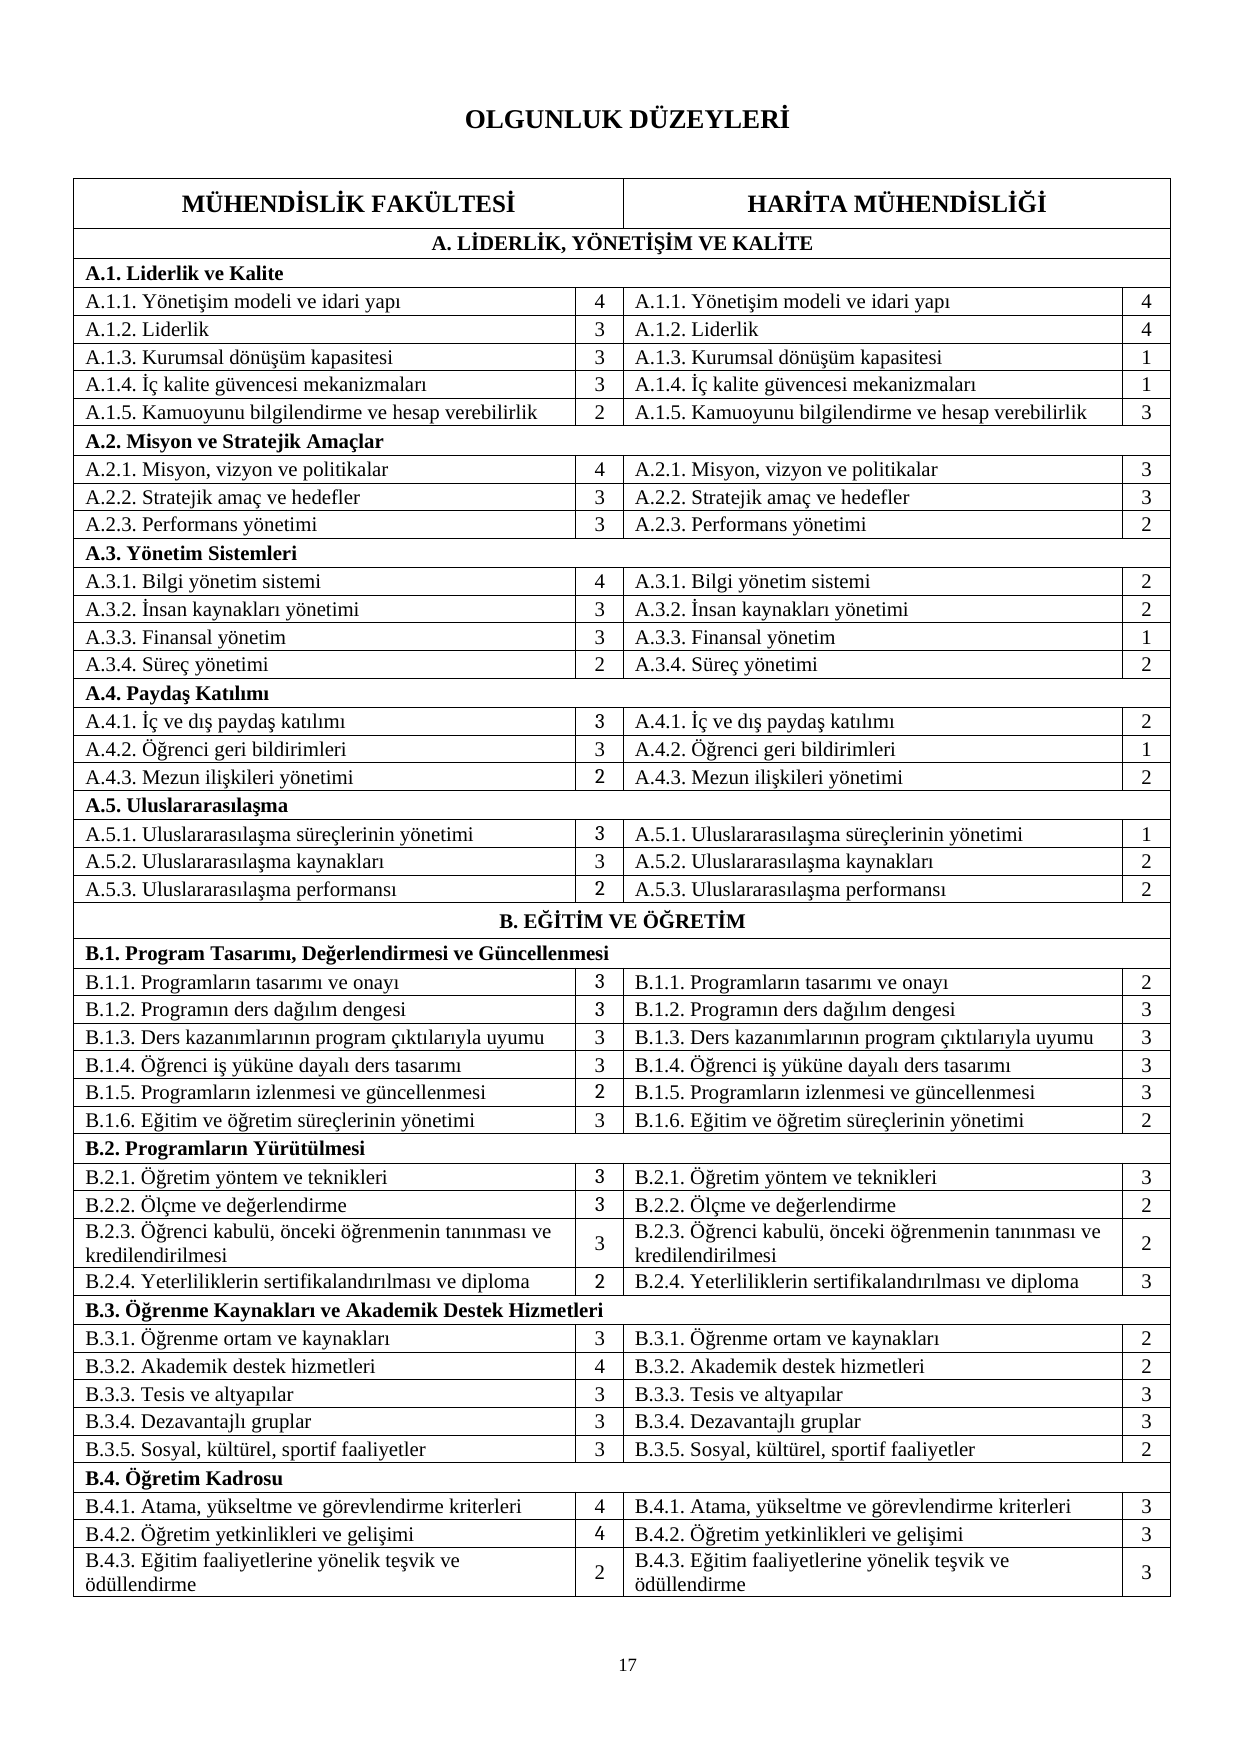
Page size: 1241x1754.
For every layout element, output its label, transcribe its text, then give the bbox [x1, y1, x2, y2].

table_cell A.2.2. Stratejik amaç ve hedefler [74, 484, 575, 510]
table_cell 4 [576, 1353, 623, 1379]
table_cell 3 [576, 316, 623, 342]
table_cell 3 [1123, 1380, 1170, 1407]
table_cell B.3.2. Akademik destek hizmetleri [624, 1353, 1122, 1379]
table_cell 3 [1123, 1268, 1170, 1294]
table_cell A.4.2. Öğrenci geri bildirimleri [74, 736, 575, 762]
table_cell A.1.2. Liderlik [624, 316, 1122, 342]
table_cell 3 [1123, 1548, 1170, 1596]
table_cell B.4. Öğretim Kadrosu [74, 1463, 1170, 1492]
table_cell 3 [1123, 399, 1170, 425]
table_cell 3 [576, 736, 623, 762]
table_cell 3 [576, 969, 623, 995]
table_cell 2 [1123, 1353, 1170, 1379]
table_cell 1 [1123, 371, 1170, 398]
table_cell B.4.3. Eğitim faaliyetlerine yönelik teşvik ve ödüllendirme [624, 1548, 1122, 1596]
table_cell 3 [576, 1051, 623, 1078]
table_cell A.3.2. İnsan kaynakları yönetimi [74, 596, 575, 622]
table_cell 3 [1123, 1408, 1170, 1434]
table_cell B.4.1. Atama, yükseltme ve görevlendirme kriterleri [74, 1493, 575, 1519]
table_cell 2 [1123, 568, 1170, 595]
table_cell 3 [576, 708, 623, 734]
table_cell 3 [576, 1219, 623, 1267]
table_cell B.2.4. Yeterliliklerin sertifikalandırılması ve diploma [624, 1268, 1122, 1294]
table_cell 4 [576, 1493, 623, 1519]
table_cell A.2.1. Misyon, vizyon ve politikalar [74, 456, 575, 482]
table_cell 1 [1123, 623, 1170, 650]
table_cell 3 [576, 1164, 623, 1190]
table_cell 3 [576, 1191, 623, 1218]
table_cell 3 [1123, 1493, 1170, 1519]
table_cell B.2.3. Öğrenci kabulü, önceki öğrenmenin tanınması ve kredilendirilmesi [624, 1219, 1122, 1267]
table_cell A.5.2. Uluslararasılaşma kaynakları [74, 848, 575, 874]
table_cell B.2.2. Ölçme ve değerlendirme [74, 1191, 575, 1218]
table_cell 3 [1123, 1520, 1170, 1547]
table_cell A.3.3. Finansal yönetim [74, 623, 575, 650]
table_cell 3 [1123, 1079, 1170, 1106]
table_cell 1 [1123, 736, 1170, 762]
table_cell A.1.4. İç kalite güvencesi mekanizmaları [624, 371, 1122, 398]
table_cell 3 [576, 820, 623, 847]
table_cell A.3.1. Bilgi yönetim sistemi [74, 568, 575, 595]
table_cell B.3.1. Öğrenme ortam ve kaynakları [624, 1325, 1122, 1352]
table_cell 3 [576, 1380, 623, 1407]
table_header HARİTA MÜHENDİSLİĞİ [624, 179, 1170, 228]
table_cell 2 [1123, 763, 1170, 790]
table_cell 3 [576, 344, 623, 370]
table_cell A.4.1. İç ve dış paydaş katılımı [624, 708, 1122, 734]
table_cell 3 [576, 848, 623, 874]
table_cell B.1.6. Eğitim ve öğretim süreçlerinin yönetimi [624, 1107, 1122, 1133]
table_cell B.1.5. Programların izlenmesi ve güncellenmesi [624, 1079, 1122, 1106]
table_cell B.3.3. Tesis ve altyapılar [74, 1380, 575, 1407]
table_cell B.3.2. Akademik destek hizmetleri [74, 1353, 575, 1379]
table_cell 2 [1123, 1436, 1170, 1462]
table_cell A.1. Liderlik ve Kalite [74, 259, 1170, 287]
table_cell A.1.1. Yönetişim modeli ve idari yapı [74, 288, 575, 315]
table_cell A.5.3. Uluslararasılaşma performansı [624, 876, 1122, 902]
table_cell B.2.3. Öğrenci kabulü, önceki öğrenmenin tanınması ve kredilendirilmesi [74, 1219, 575, 1267]
table_cell 2 [1123, 1191, 1170, 1218]
table_cell A.3.4. Süreç yönetimi [74, 651, 575, 677]
table_cell 2 [1123, 1325, 1170, 1352]
table_cell 2 [1123, 596, 1170, 622]
table_cell 3 [576, 1325, 623, 1352]
table_cell B.3.1. Öğrenme ortam ve kaynakları [74, 1325, 575, 1352]
text OLGUNLUK DÜZEYLERİ [133, 103, 1122, 134]
table_cell 3 [576, 1024, 623, 1050]
table_cell A.5.1. Uluslararasılaşma süreçlerinin yönetimi [624, 820, 1122, 847]
table_cell A.1.5. Kamuoyunu bilgilendirme ve hesap verebilirlik [74, 399, 575, 425]
table_cell 1 [1123, 820, 1170, 847]
table_cell 4 [1123, 288, 1170, 315]
table_cell B.1.5. Programların izlenmesi ve güncellenmesi [74, 1079, 575, 1106]
table_cell B.3.5. Sosyal, kültürel, sportif faaliyetler [624, 1436, 1122, 1462]
table_cell A.5.3. Uluslararasılaşma performansı [74, 876, 575, 902]
table_cell 2 [1123, 651, 1170, 677]
table_cell B.3.5. Sosyal, kültürel, sportif faaliyetler [74, 1436, 575, 1462]
table_cell B.3.3. Tesis ve altyapılar [624, 1380, 1122, 1407]
table_cell 2 [1123, 969, 1170, 995]
table_cell 3 [576, 596, 623, 622]
table_cell A.1.3. Kurumsal dönüşüm kapasitesi [74, 344, 575, 370]
table_cell A.1.1. Yönetişim modeli ve idari yapı [624, 288, 1122, 315]
table_cell 2 [1123, 1219, 1170, 1267]
table_cell 2 [1123, 876, 1170, 902]
table_cell 1 [1123, 344, 1170, 370]
table_cell 4 [576, 568, 623, 595]
table_header MÜHENDİSLİK FAKÜLTESİ [74, 179, 623, 228]
table_cell B.3.4. Dezavantajlı gruplar [74, 1408, 575, 1434]
table_cell 4 [576, 456, 623, 482]
table_cell 4 [1123, 316, 1170, 342]
table_cell 3 [576, 623, 623, 650]
table_cell B.1.1. Programların tasarımı ve onayı [74, 969, 575, 995]
table_cell 2 [576, 1079, 623, 1106]
table_cell B.4.3. Eğitim faaliyetlerine yönelik teşvik ve ödüllendirme [74, 1548, 575, 1596]
table_cell B.1. Program Tasarımı, Değerlendirmesi ve Güncellenmesi [74, 939, 1170, 967]
table_cell A.3. Yönetim Sistemleri [74, 539, 1170, 567]
table_cell A.1.4. İç kalite güvencesi mekanizmaları [74, 371, 575, 398]
table_cell A.5.1. Uluslararasılaşma süreçlerinin yönetimi [74, 820, 575, 847]
table_cell B.4.2. Öğretim yetkinlikleri ve gelişimi [74, 1520, 575, 1547]
table_cell 2 [1123, 1107, 1170, 1133]
table_cell 3 [1123, 456, 1170, 482]
table_cell 3 [1123, 484, 1170, 510]
table_cell A.2.3. Performans yönetimi [624, 511, 1122, 538]
table_cell B.2.1. Öğretim yöntem ve teknikleri [624, 1164, 1122, 1190]
table_cell B.2.4. Yeterliliklerin sertifikalandırılması ve diploma [74, 1268, 575, 1294]
table_cell 2 [576, 876, 623, 902]
table_cell 3 [576, 1408, 623, 1434]
table_cell A.3.4. Süreç yönetimi [624, 651, 1122, 677]
table_cell A.3.3. Finansal yönetim [624, 623, 1122, 650]
table_cell B.1.2. Programın ders dağılım dengesi [74, 996, 575, 1023]
table_cell A.2.1. Misyon, vizyon ve politikalar [624, 456, 1122, 482]
table_cell B. EĞİTİM VE ÖĞRETİM [74, 903, 1170, 938]
table_cell B.1.4. Öğrenci iş yüküne dayalı ders tasarımı [624, 1051, 1122, 1078]
table_cell 3 [576, 1107, 623, 1133]
table_cell B.1.3. Ders kazanımlarının program çıktılarıyla uyumu [74, 1024, 575, 1050]
table_cell A.5.2. Uluslararasılaşma kaynakları [624, 848, 1122, 874]
table_cell A.3.2. İnsan kaynakları yönetimi [624, 596, 1122, 622]
table_cell A.2.2. Stratejik amaç ve hedefler [624, 484, 1122, 510]
table_cell B.2.1. Öğretim yöntem ve teknikleri [74, 1164, 575, 1190]
table_cell A.1.5. Kamuoyunu bilgilendirme ve hesap verebilirlik [624, 399, 1122, 425]
table_cell B.1.6. Eğitim ve öğretim süreçlerinin yönetimi [74, 1107, 575, 1133]
table_cell 2 [576, 399, 623, 425]
table_cell 3 [1123, 1164, 1170, 1190]
table_cell B.2.2. Ölçme ve değerlendirme [624, 1191, 1122, 1218]
table_cell 3 [1123, 1051, 1170, 1078]
table_cell B.1.4. Öğrenci iş yüküne dayalı ders tasarımı [74, 1051, 575, 1078]
table_cell A. LİDERLİK, YÖNETİŞİM VE KALİTE [74, 229, 1170, 258]
table_cell 3 [576, 1436, 623, 1462]
table_cell A.4.3. Mezun ilişkileri yönetimi [74, 763, 575, 790]
table_cell A.4.1. İç ve dış paydaş katılımı [74, 708, 575, 734]
table_cell 2 [576, 1268, 623, 1294]
table_cell B.3.4. Dezavantajlı gruplar [624, 1408, 1122, 1434]
table_cell B.4.1. Atama, yükseltme ve görevlendirme kriterleri [624, 1493, 1122, 1519]
table_cell B.1.2. Programın ders dağılım dengesi [624, 996, 1122, 1023]
table_cell A.2. Misyon ve Stratejik Amaçlar [74, 426, 1170, 455]
table_cell 3 [1123, 1024, 1170, 1050]
table_cell A.3.1. Bilgi yönetim sistemi [624, 568, 1122, 595]
table_cell 2 [576, 651, 623, 677]
table_cell 2 [576, 1548, 623, 1596]
table_cell A.4.3. Mezun ilişkileri yönetimi [624, 763, 1122, 790]
table_cell B.4.2. Öğretim yetkinlikleri ve gelişimi [624, 1520, 1122, 1547]
table_cell A.1.2. Liderlik [74, 316, 575, 342]
table_cell 3 [1123, 996, 1170, 1023]
table_cell B.1.3. Ders kazanımlarının program çıktılarıyla uyumu [624, 1024, 1122, 1050]
table_cell 2 [576, 763, 623, 790]
table_cell B.1.1. Programların tasarımı ve onayı [624, 969, 1122, 995]
table_cell 3 [576, 511, 623, 538]
table_cell 4 [576, 1520, 623, 1547]
table_cell A.2.3. Performans yönetimi [74, 511, 575, 538]
table_cell B.3. Öğrenme Kaynakları ve Akademik Destek Hizmetleri [74, 1296, 1170, 1324]
table_cell 3 [576, 484, 623, 510]
table_cell 3 [576, 371, 623, 398]
table_cell A.4.2. Öğrenci geri bildirimleri [624, 736, 1122, 762]
table_cell A.4. Paydaş Katılımı [74, 679, 1170, 707]
table_cell A.1.3. Kurumsal dönüşüm kapasitesi [624, 344, 1122, 370]
table_cell 2 [1123, 848, 1170, 874]
table_cell A.5. Uluslararasılaşma [74, 791, 1170, 819]
table_cell 3 [576, 996, 623, 1023]
table_cell 4 [576, 288, 623, 315]
table_cell B.2. Programların Yürütülmesi [74, 1134, 1170, 1163]
table_cell 2 [1123, 708, 1170, 734]
table_cell 2 [1123, 511, 1170, 538]
